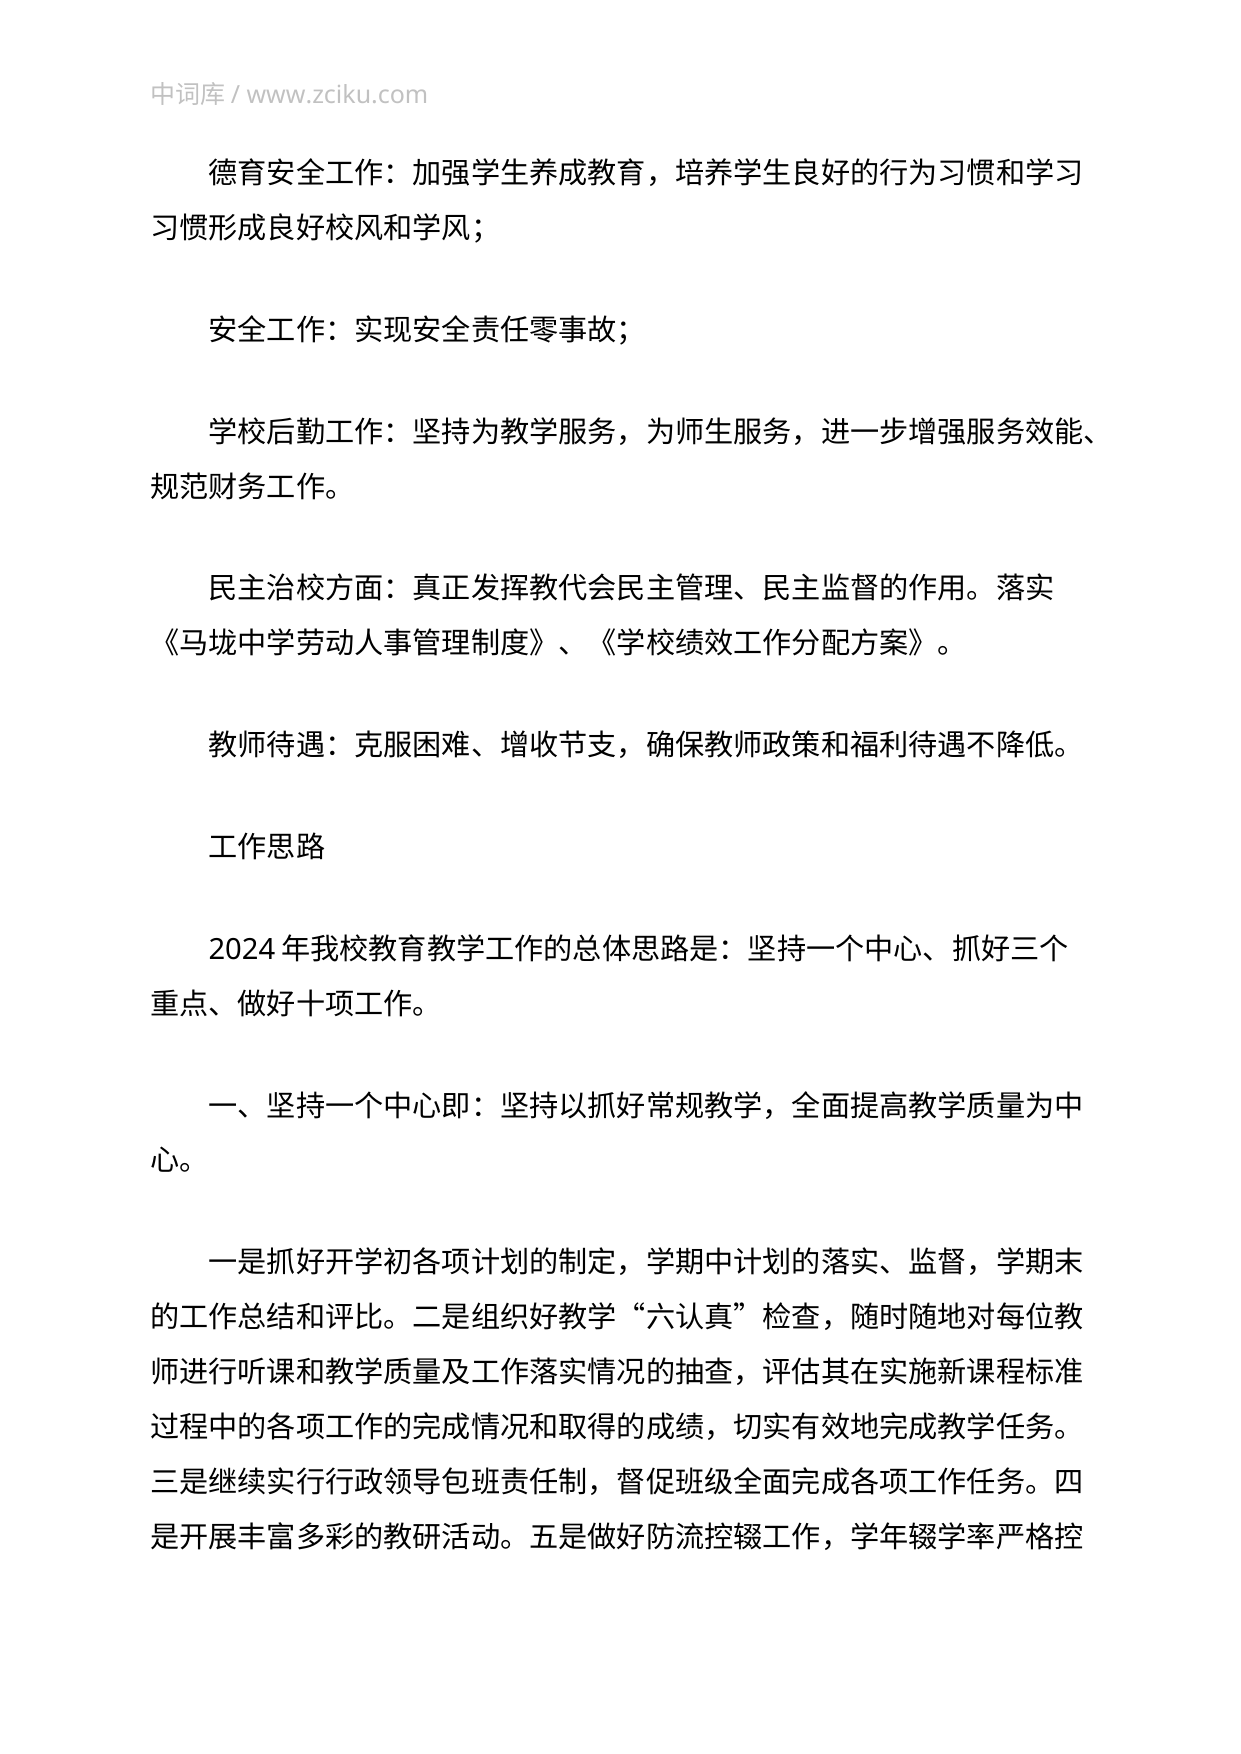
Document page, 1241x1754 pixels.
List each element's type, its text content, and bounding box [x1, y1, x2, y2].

text 学校后勤工作：坚持为教学服务，为师生服务，进一步增强服务效能、规范财务工作。 [150, 408, 1090, 506]
text 2024年我校教育教学工作的总体思路是：坚持一个中心、抓好三个重点、做好十项工作。 [150, 925, 1090, 1023]
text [150, 1239, 1090, 1556]
text 教师待遇：克服困难、增收节支，确保教师政策和福利待遇不降低。 [150, 722, 1090, 764]
text 德育安全工作：加强学生养成教育，培养学生良好的行为习惯和学习习惯形成良好校风和学风； [150, 150, 1090, 247]
text 安全工作：实现安全责任零事故； [150, 307, 1090, 349]
text 工作思路 [150, 823, 1090, 866]
text 一、坚持一个中心即：坚持以抓好常规教学，全面提高教学质量为中心。 [150, 1082, 1090, 1179]
text 民主治校方面：真正发挥教代会民主管理、民主监督的作用。落实《马垅中学劳动人事管理制度》、《学校绩效工作分配方案》。 [150, 565, 1090, 662]
